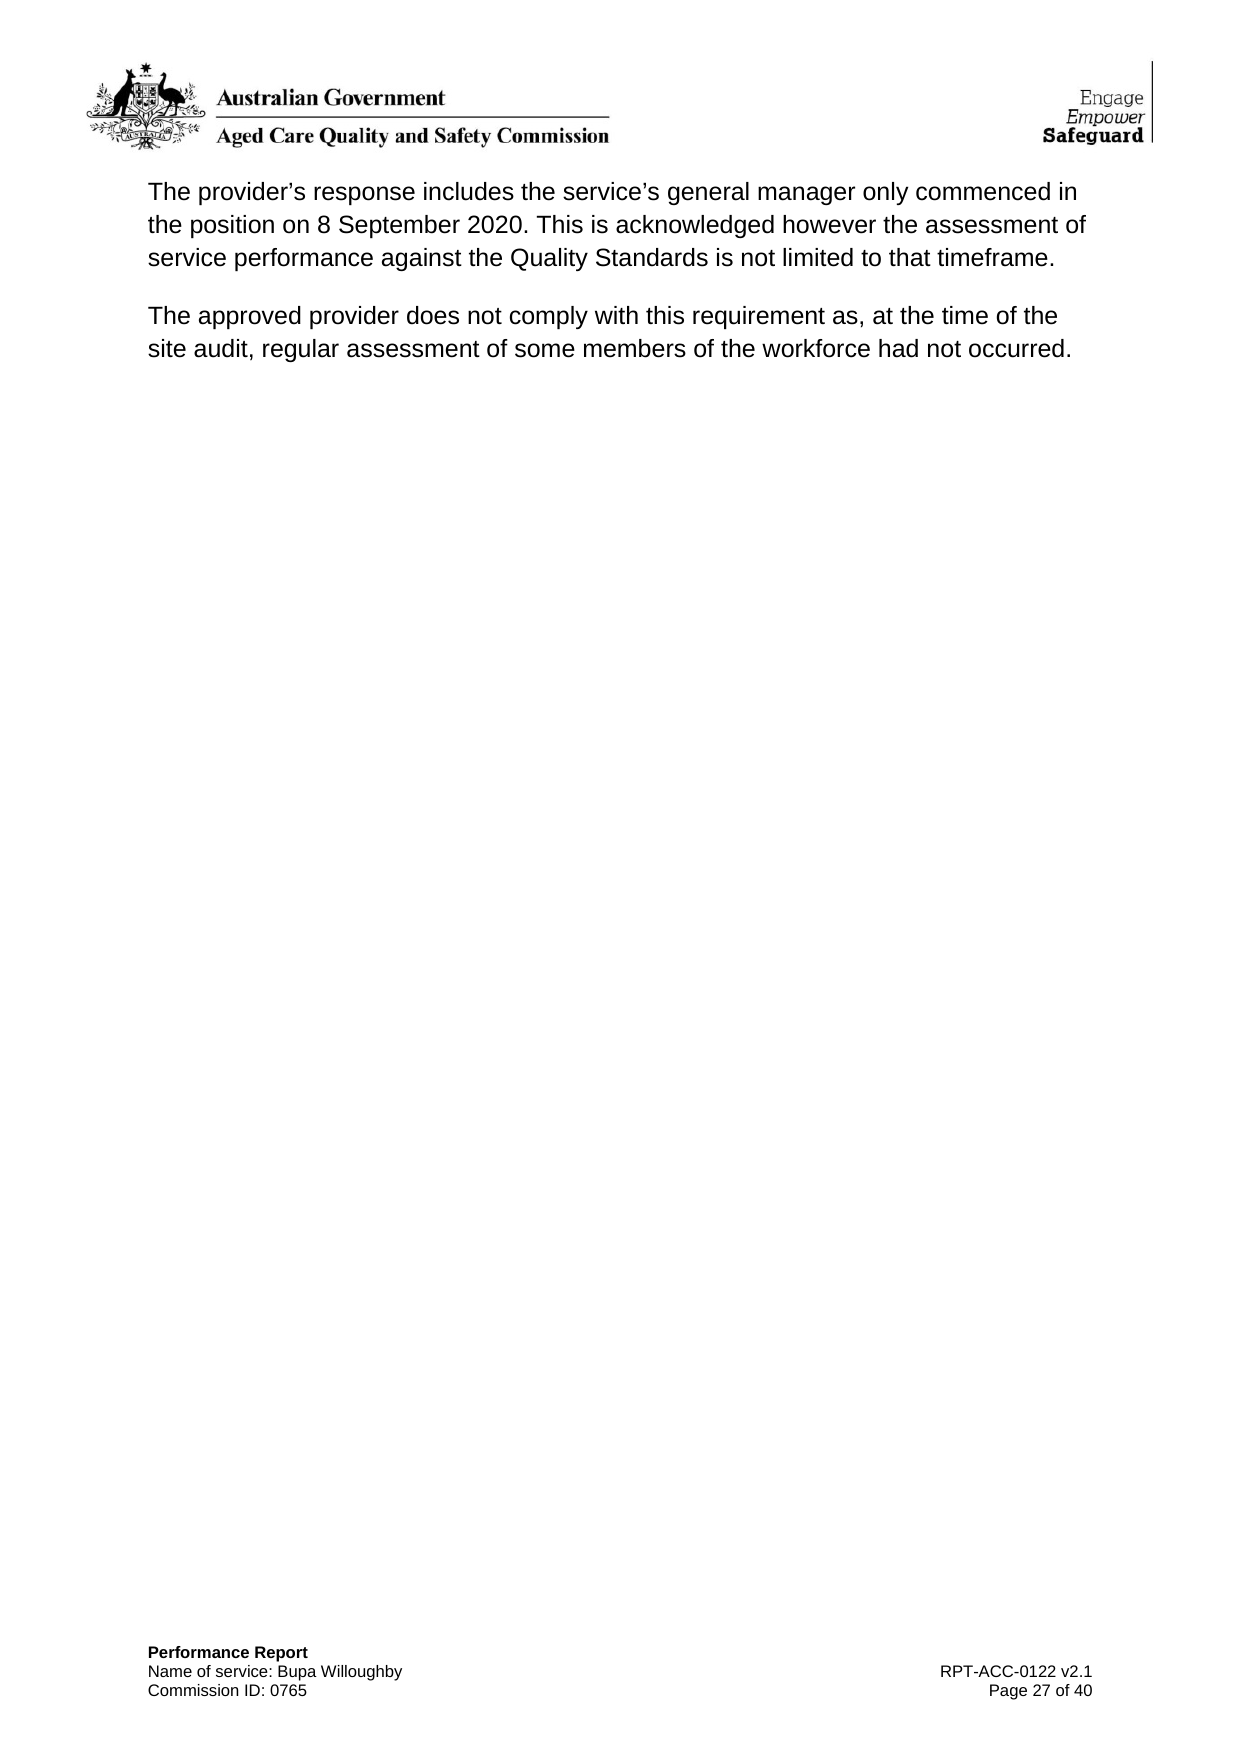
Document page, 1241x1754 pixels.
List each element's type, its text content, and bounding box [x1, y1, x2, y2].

text The approved provider does not comply with this requirement as, at the time of the site audit, regular assessment of some members of the workforce had not occurred. [148, 301, 1092, 363]
picture [0, 1, 1241, 171]
text The provider’s response includes the service’s general manager only commenced in the position on 8 September 2020. This is acknowledged however the assessment of service performance against the Quality Standards is not limited to that timeframe. [148, 177, 1092, 272]
